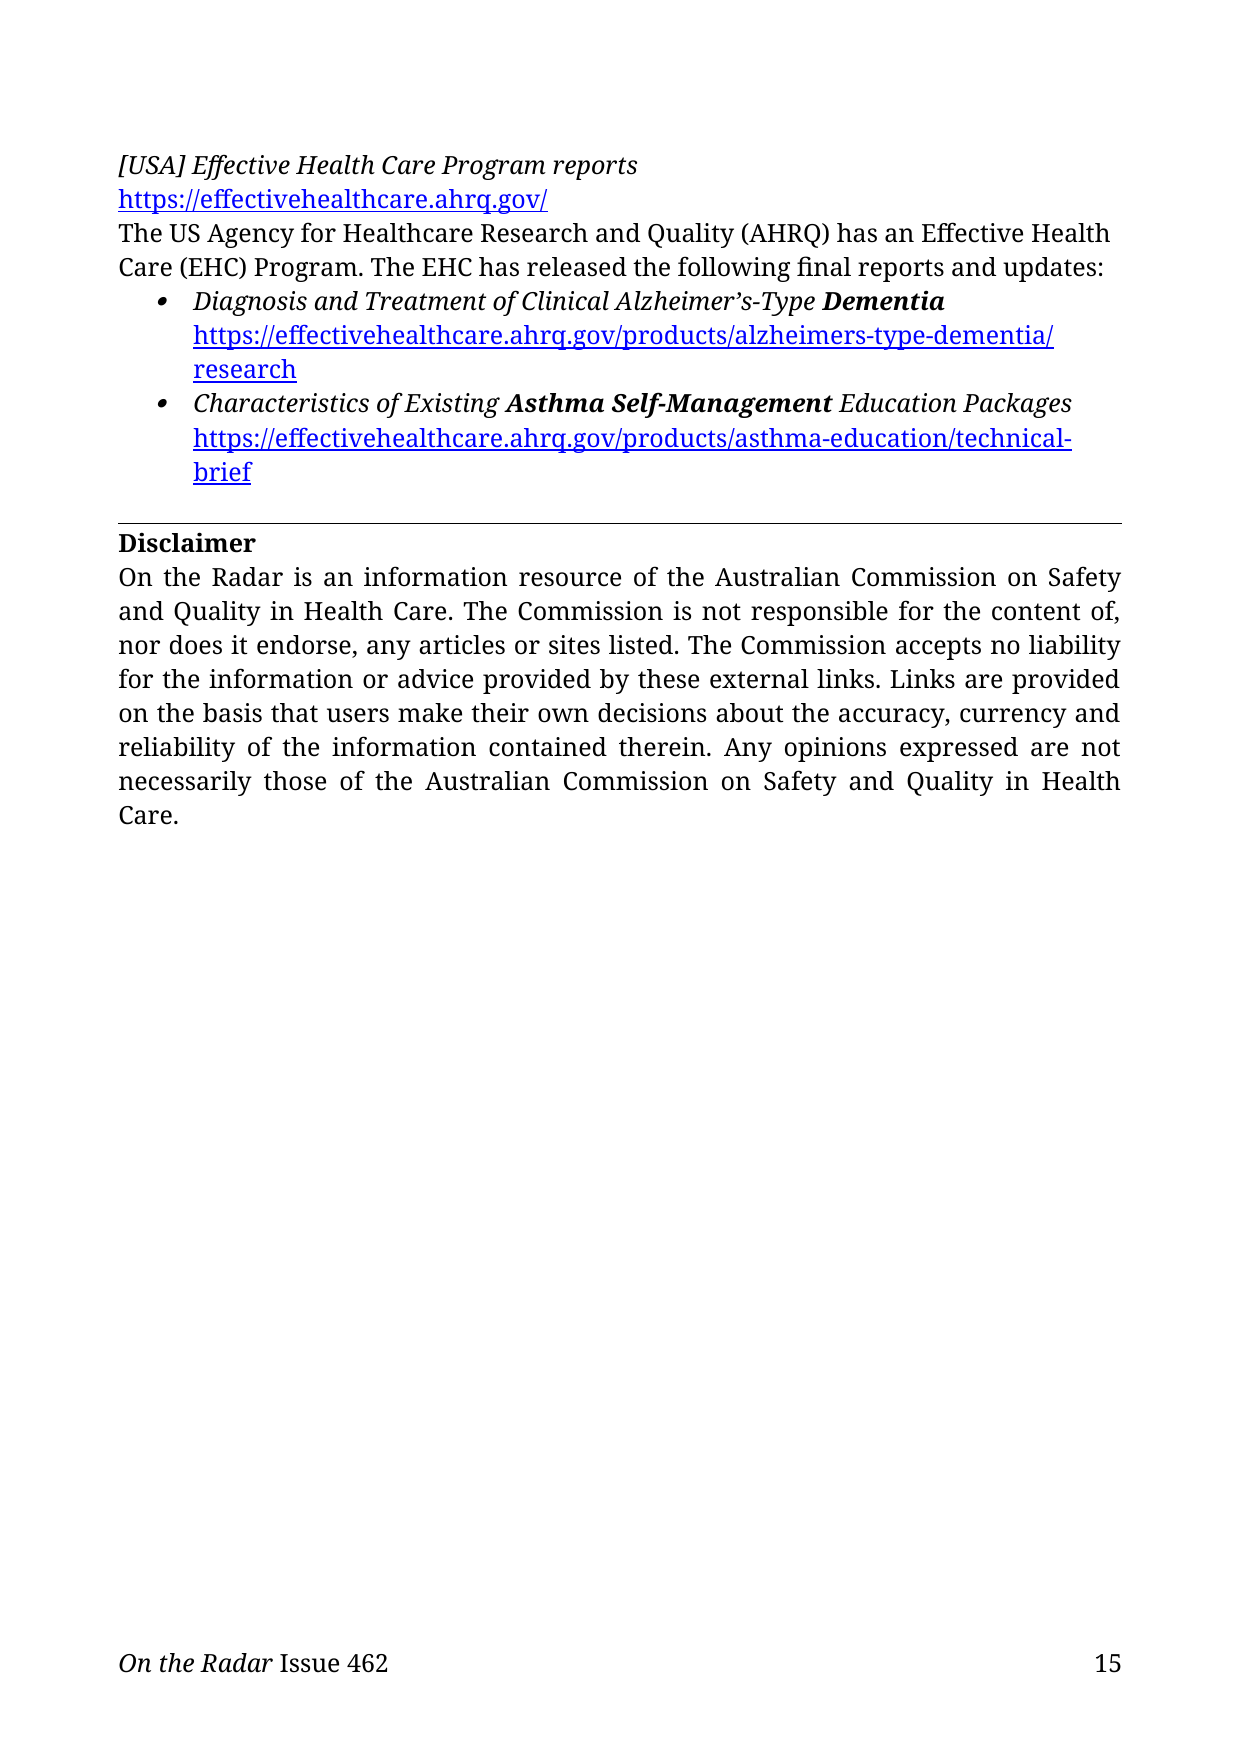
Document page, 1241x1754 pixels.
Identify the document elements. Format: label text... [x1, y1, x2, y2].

list Characteristics of Existing Asthma Self-Management Education Packages https://effectivehealthcare.ahrq.gov/products/asthma-education/technical-brief [156, 386, 1122, 488]
text Disclaimer [118, 524, 1122, 559]
text https://effectivehealthcare.ahrq.gov/ [118, 182, 1122, 216]
text On the Radar is an information resource of the Australian Commission on Safety and Quality in Health Care. The Commission is not responsible for the content of, nor does it endorse, any articles or sites listed. The Commission accepts no liability for the information or advice provided by these external links. Links are provided on the basis that users make their own decisions about the accuracy, currency and reliability of the information contained therein. Any opinions expressed are not necessarily those of the Australian Commission on Safety and Quality in Health Care. [118, 559, 1122, 832]
text The US Agency for Healthcare Research and Quality (AHRQ) has an Effective Health Care (EHC) Program. The EHC has released the following final reports and updates: [118, 216, 1122, 284]
text [USA] Effective Health Care Program reports [118, 148, 1122, 182]
list Diagnosis and Treatment of Clinical Alzheimer’s-Type Dementia https://effectivehealthcare.ahrq.gov/products/alzheimers-type-dementia/research [156, 284, 1122, 386]
